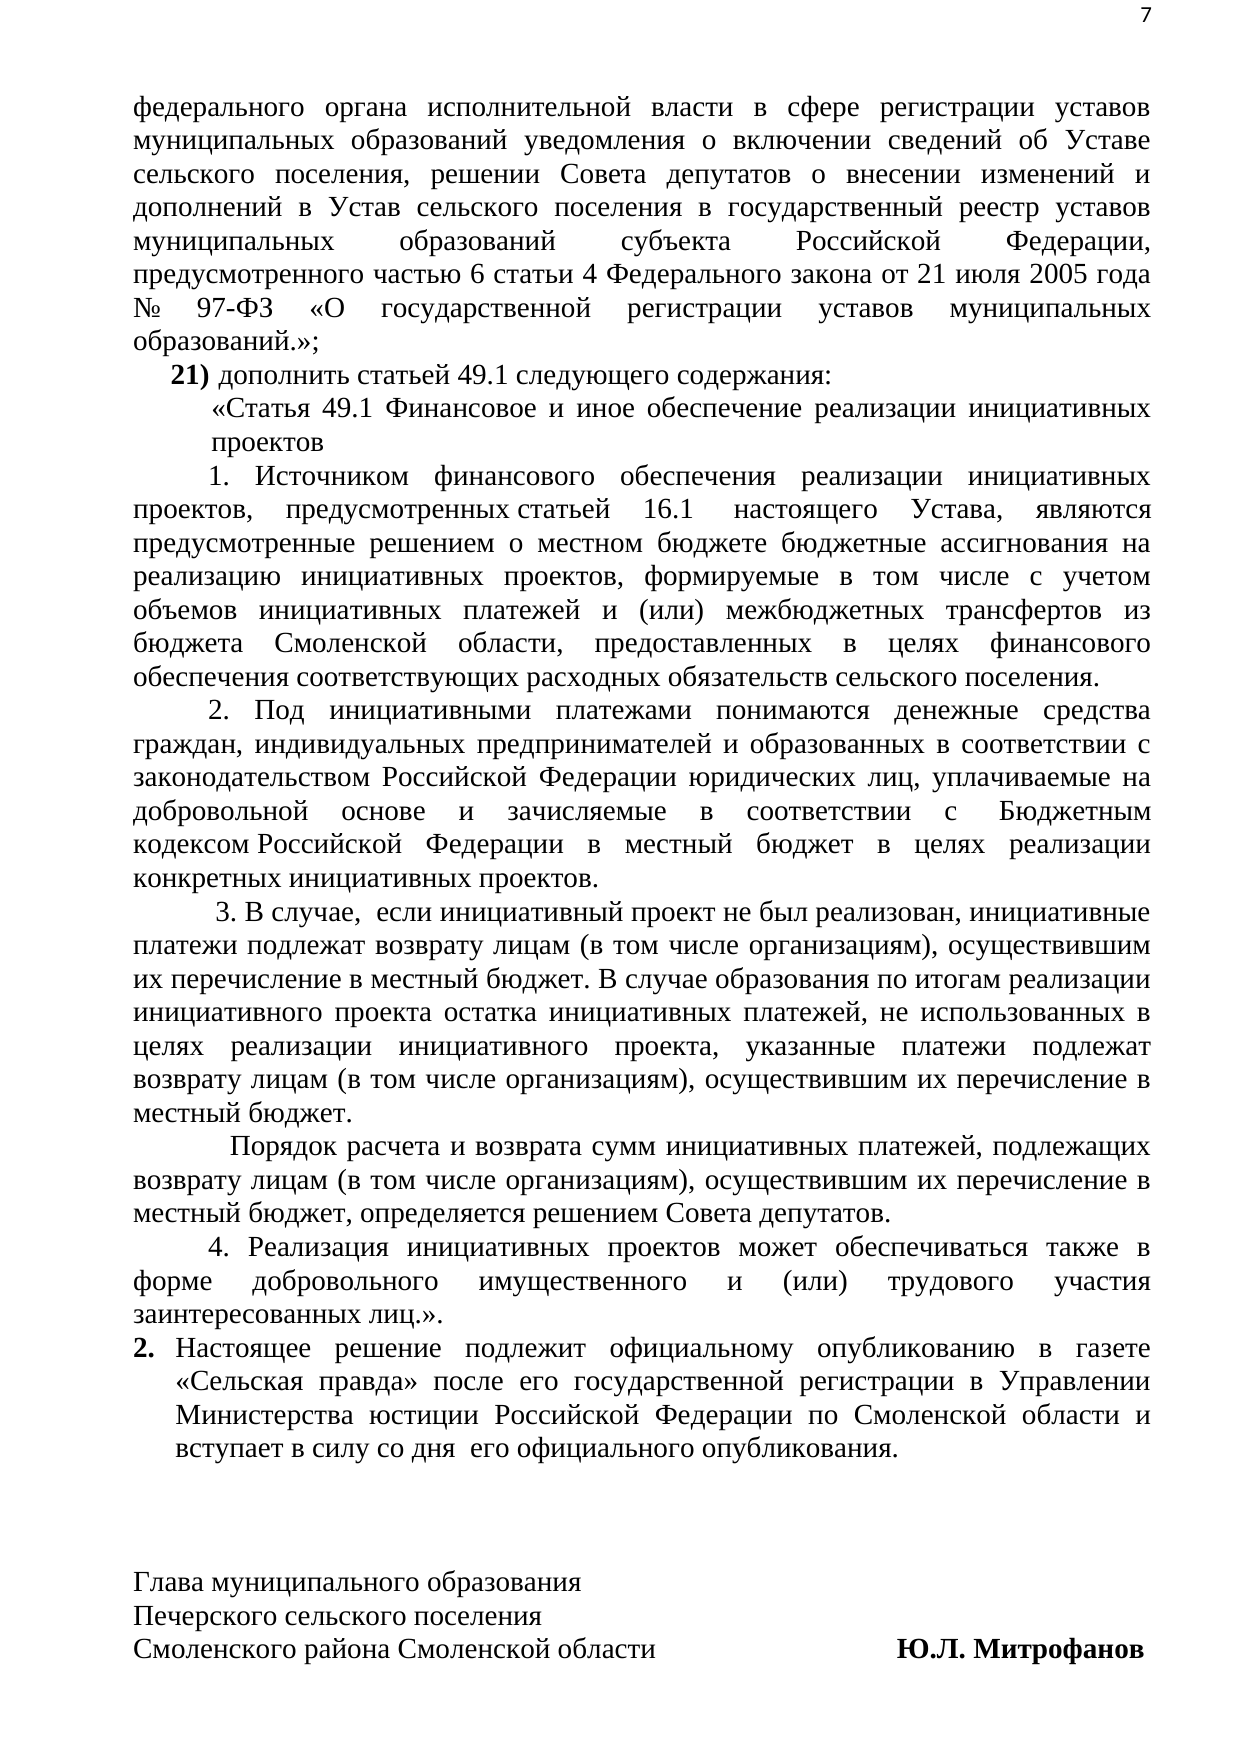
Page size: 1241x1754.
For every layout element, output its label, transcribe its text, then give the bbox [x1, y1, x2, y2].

text Глава муниципального образования [133, 1564, 1152, 1598]
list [133, 89, 1152, 357]
list 1. Источником финансового обеспечения реализации инициативных проектов, предусмотренных статьей 16.1 настоящего Устава, являются предусмотренные решением о местном бюджете бюджетные ассигнования на реализацию инициативных проектов, формируемые в том числе с учетом объемов инициативных платежей и (или) межбюджетных трансфертов из бюджета Смоленской области, предоставленных в целях финансового обеспечения соответствующих расходных обязательств сельского поселения. [133, 458, 1152, 692]
list дополнить статьей 49.1 следующего содержания: [170, 357, 1152, 391]
list «Статья 49.1 Финансовое и иное обеспечение реализации инициативных проектов [211, 391, 1152, 458]
text Смоленского района Смоленской области Ю.Л. Митрофанов [133, 1632, 1152, 1665]
list Настоящее решение подлежит официальному опубликованию в газете «Сельская правда» после его государственной регистрации в Управлении Министерства юстиции Российской Федерации по Смоленской области и вступает в силу со дня его официального опубликования. [133, 1330, 1152, 1464]
list 2. Под инициативными платежами понимаются денежные средства граждан, индивидуальных предпринимателей и образованных в соответствии с законодательством Российской Федерации юридических лиц, уплачиваемые на добровольной основе и зачисляемые в соответствии с Бюджетным кодексом Российской Федерации в местный бюджет в целях реализации конкретных инициативных проектов. [133, 692, 1152, 894]
list 3. В случае, если инициативный проект не был реализован, инициативные платежи подлежат возврату лицам (в том числе организациям), осуществившим их перечисление в местный бюджет. В случае образования по итогам реализации инициативного проекта остатка инициативных платежей, не использованных в целях реализации инициативного проекта, указанные платежи подлежат возврату лицам (в том числе организациям), осуществившим их перечисление в местный бюджет. [133, 894, 1152, 1128]
list Порядок расчета и возврата сумм инициативных платежей, подлежащих возврату лицам (в том числе организациям), осуществившим их перечисление в местный бюджет, определяется решением Совета депутатов. [133, 1128, 1152, 1229]
list 4. Реализация инициативных проектов может обеспечиваться также в форме добровольного имущественного и (или) трудового участия заинтересованных лиц.». [133, 1229, 1152, 1330]
text Печерского сельского поселения [133, 1598, 1152, 1632]
